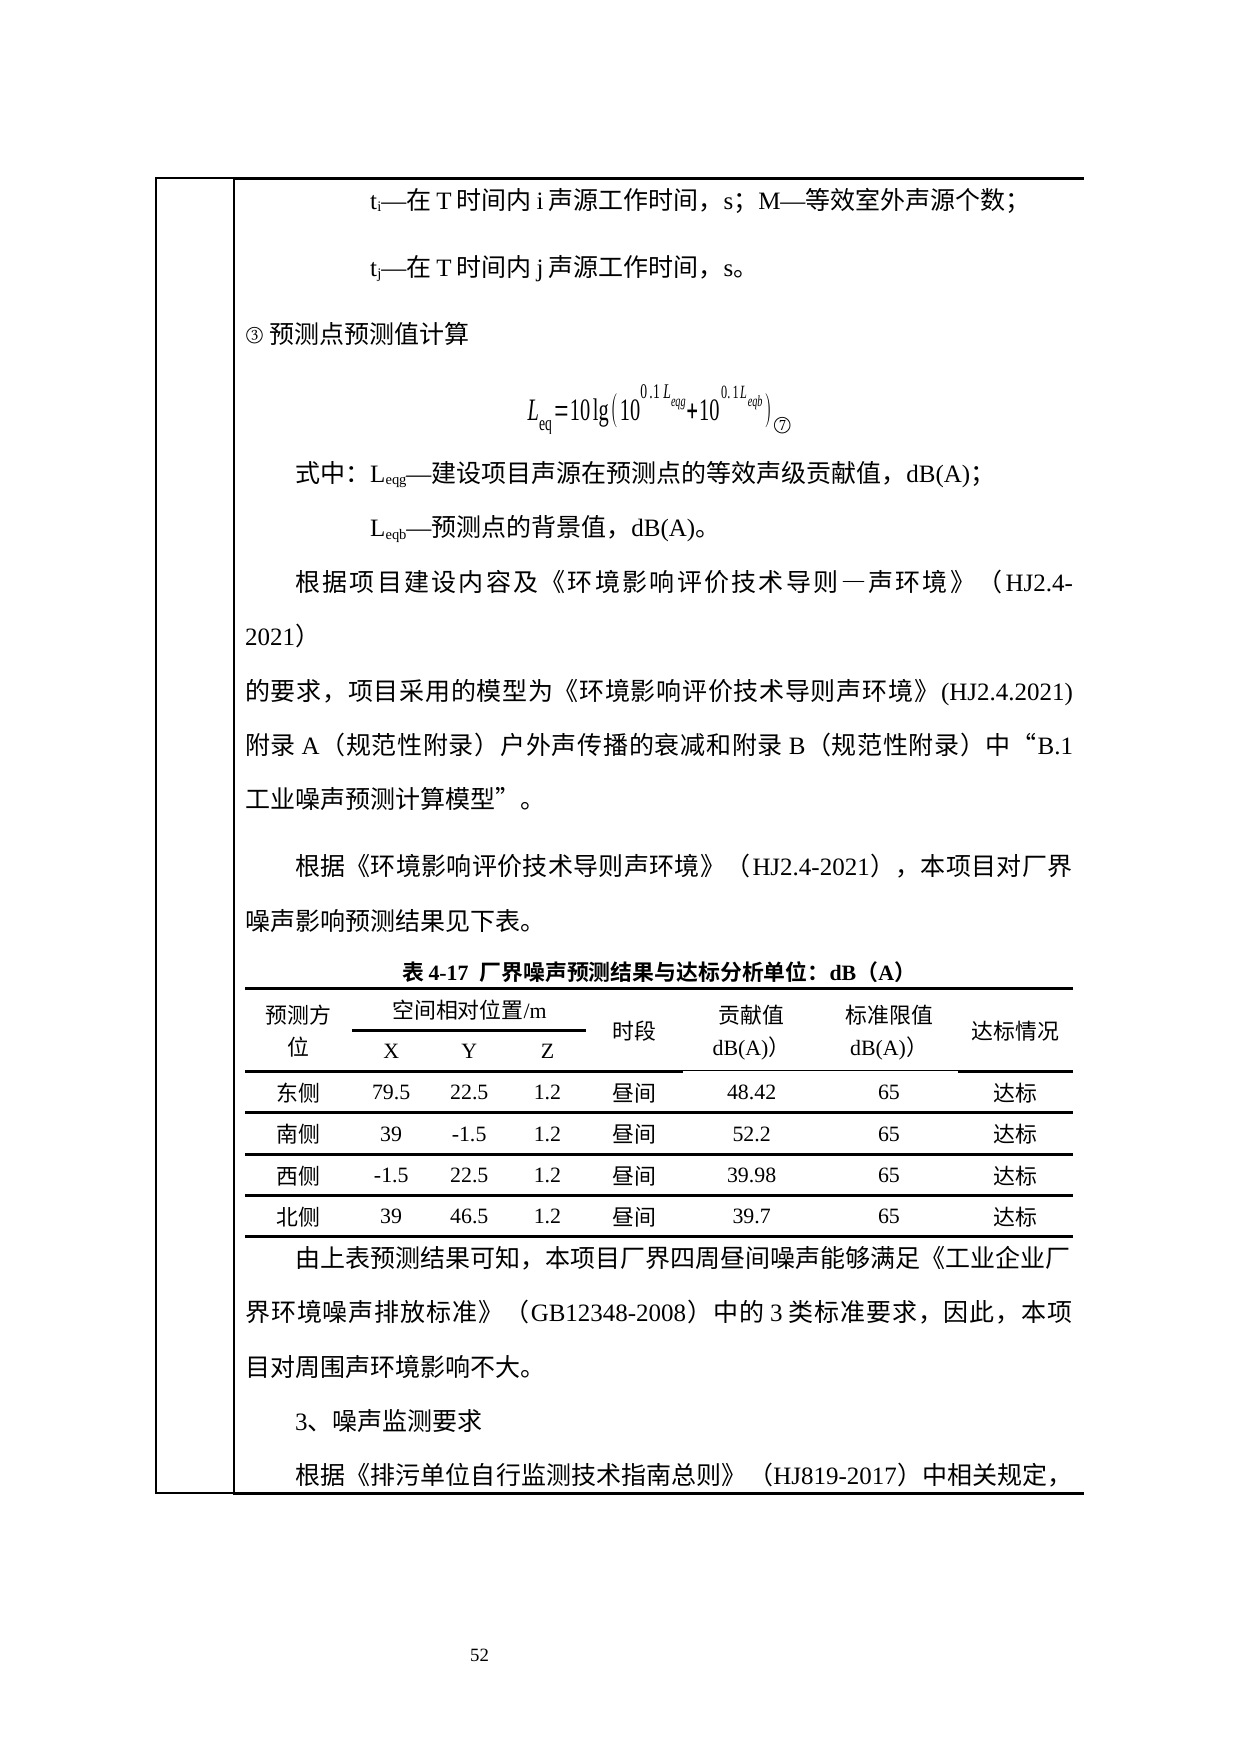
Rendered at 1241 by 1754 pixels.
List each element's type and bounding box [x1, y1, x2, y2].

table_header [157, 179, 233, 1492]
table_header [235, 180, 1084, 1492]
